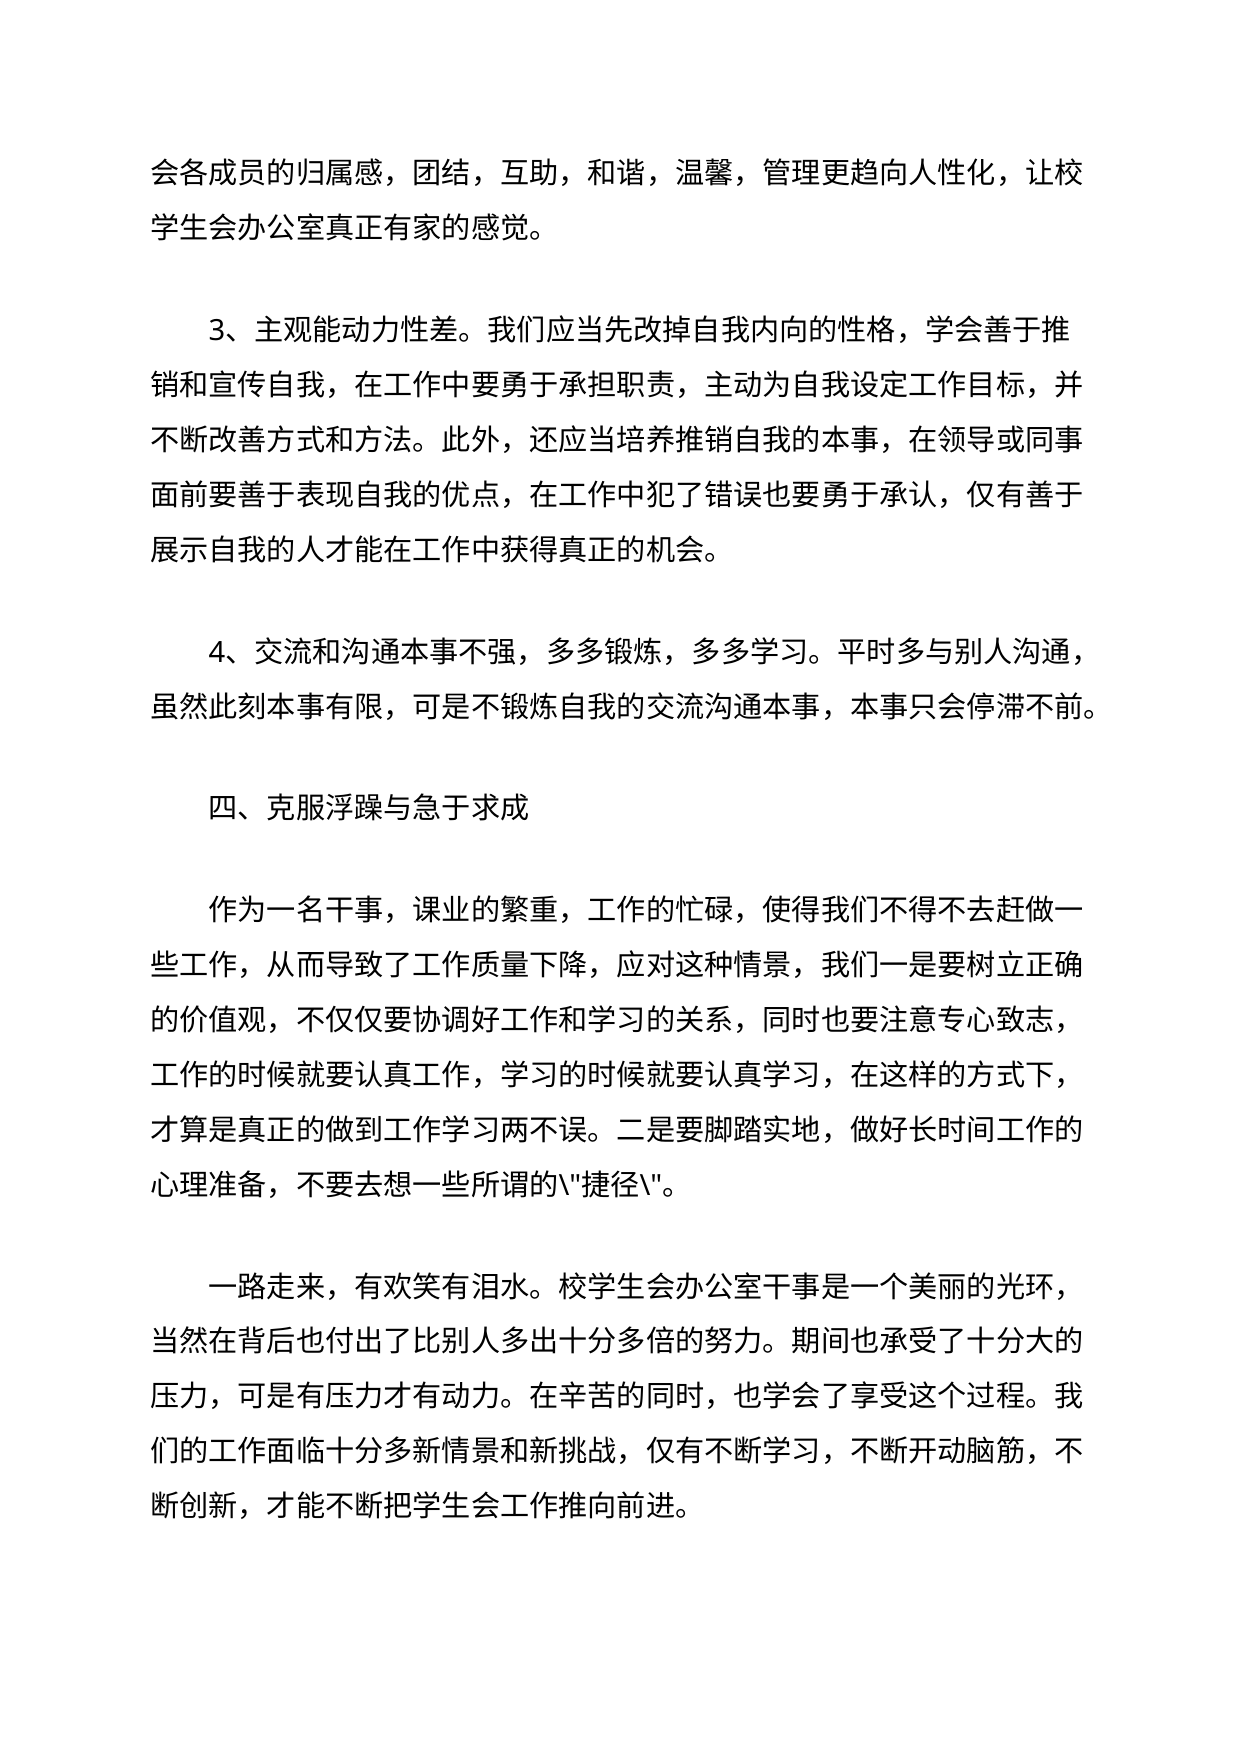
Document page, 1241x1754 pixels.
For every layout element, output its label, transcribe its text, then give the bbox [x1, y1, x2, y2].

text 四、克服浮躁与急于求成 [150, 785, 1090, 827]
text 一路走来，有欢笑有泪水。校学生会办公室干事是一个美丽的光环，当然在背后也付出了比别人多出十分多倍的努力。期间也承受了十分大的压力，可是有压力才有动力。在辛苦的同时，也学会了享受这个过程。我们的工作面临十分多新情景和新挑战，仅有不断学习，不断开动脑筋，不断创新，才能不断把学生会工作推向前进。 [150, 1263, 1090, 1525]
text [150, 150, 1090, 247]
text 4、交流和沟通本事不强，多多锻炼，多多学习。平时多与别人沟通，虽然此刻本事有限，可是不锻炼自我的交流沟通本事，本事只会停滞不前。 [150, 628, 1090, 725]
text 作为一名干事，课业的繁重，工作的忙碌，使得我们不得不去赶做一些工作，从而导致了工作质量下降，应对这种情景，我们一是要树立正确的价值观，不仅仅要协调好工作和学习的关系，同时也要注意专心致志，工作的时候就要认真工作，学习的时候就要认真学习，在这样的方式下，才算是真正的做到工作学习两不误。二是要脚踏实地，做好长时间工作的心理准备，不要去想一些所谓的\"捷径\"。 [150, 887, 1090, 1203]
text 3、主观能动力性差。我们应当先改掉自我内向的性格，学会善于推销和宣传自我，在工作中要勇于承担职责，主动为自我设定工作目标，并不断改善方式和方法。此外，还应当培养推销自我的本事，在领导或同事面前要善于表现自我的优点，在工作中犯了错误也要勇于承认，仅有善于展示自我的人才能在工作中获得真正的机会。 [150, 307, 1090, 569]
